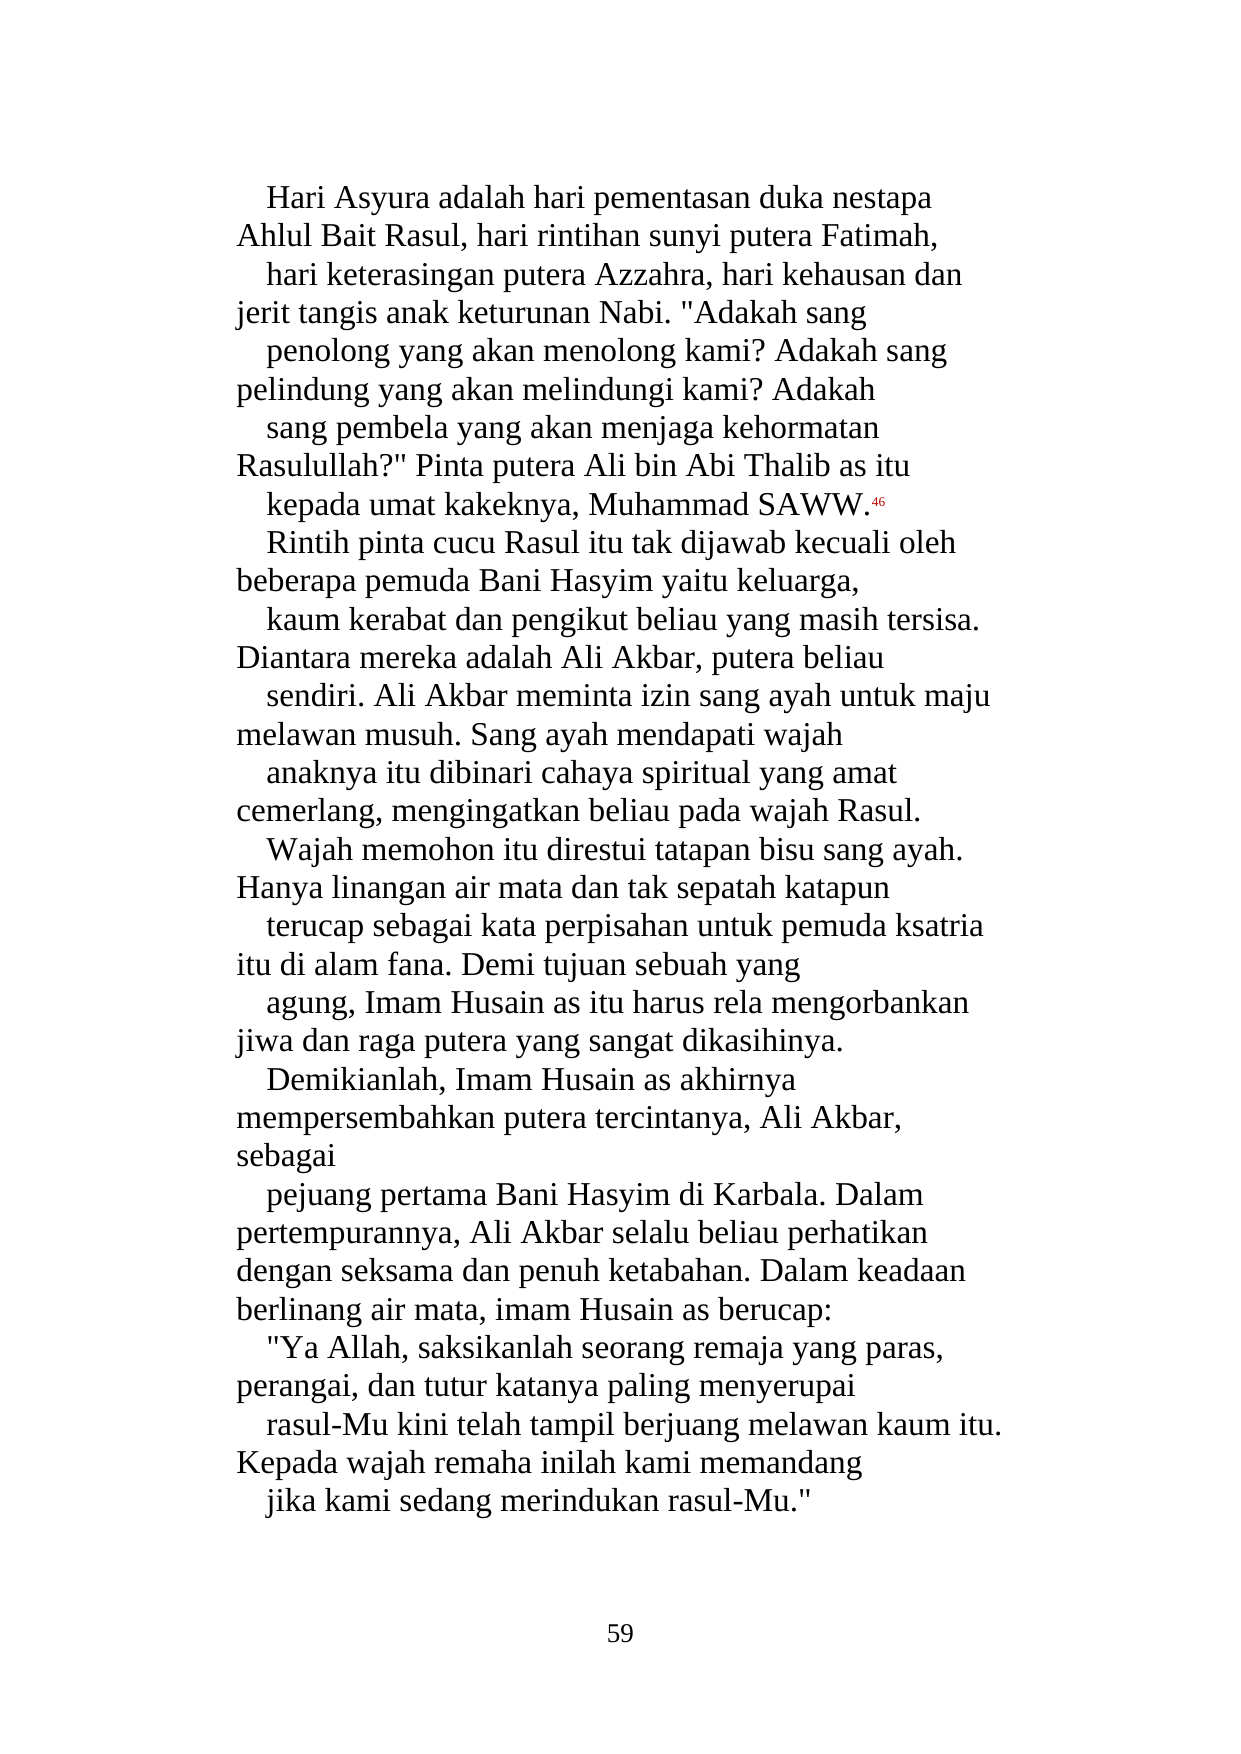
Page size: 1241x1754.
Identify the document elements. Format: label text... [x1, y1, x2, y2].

text Wajah memohon itu direstui tatapan bisu sang ayah. Hanya linangan air mata dan tak sepatah katapun [236, 829, 1004, 906]
text pejuang pertama Bani Hasyim di Karbala. Dalam pertempurannya, Ali Akbar selalu beliau perhatikan dengan seksama dan penuh ketabahan. Dalam keadaan berlinang air mata, imam Husain as berucap: [236, 1174, 1004, 1327]
text kepada umat kakeknya, Muhammad SAWW.46 [236, 484, 1004, 522]
text "Ya Allah, saksikanlah seorang remaja yang paras, perangai, dan tutur katanya paling menyerupai [236, 1327, 1004, 1404]
text Hari Asyura adalah hari pementasan duka nestapa Ahlul Bait Rasul, hari rintihan sunyi putera Fatimah, [236, 177, 1004, 254]
text sang pembela yang akan menjaga kehormatan Rasulullah?" Pinta putera Ali bin Abi Thalib as itu [236, 407, 1004, 484]
text jika kami sedang merindukan rasul-Mu." [236, 1481, 1004, 1519]
text agung, Imam Husain as itu harus rela mengorbankan jiwa dan raga putera yang sangat dikasihinya. [236, 982, 1004, 1059]
text Rintih pinta cucu Rasul itu tak dijawab kecuali oleh beberapa pemuda Bani Hasyim yaitu keluarga, [236, 522, 1004, 599]
text Demikianlah, Imam Husain as akhirnya mempersembahkan putera tercintanya, Ali Akbar, sebagai [236, 1059, 1004, 1174]
text kaum kerabat dan pengikut beliau yang masih tersisa. Diantara mereka adalah Ali Akbar, putera beliau [236, 599, 1004, 676]
text rasul-Mu kini telah tampil berjuang melawan kaum itu. Kepada wajah remaha inilah kami memandang [236, 1404, 1004, 1481]
text anaknya itu dibinari cahaya spiritual yang amat cemerlang, mengingatkan beliau pada wajah Rasul. [236, 752, 1004, 829]
text sendiri. Ali Akbar meminta izin sang ayah untuk maju melawan musuh. Sang ayah mendapati wajah [236, 676, 1004, 752]
text terucap sebagai kata perpisahan untuk pemuda ksatria itu di alam fana. Demi tujuan sebuah yang [236, 906, 1004, 982]
text hari keterasingan putera Azzahra, hari kehausan dan jerit tangis anak keturunan Nabi. "Adakah sang [236, 254, 1004, 331]
text penolong yang akan menolong kami? Adakah sang pelindung yang akan melindungi kami? Adakah [236, 331, 1004, 407]
